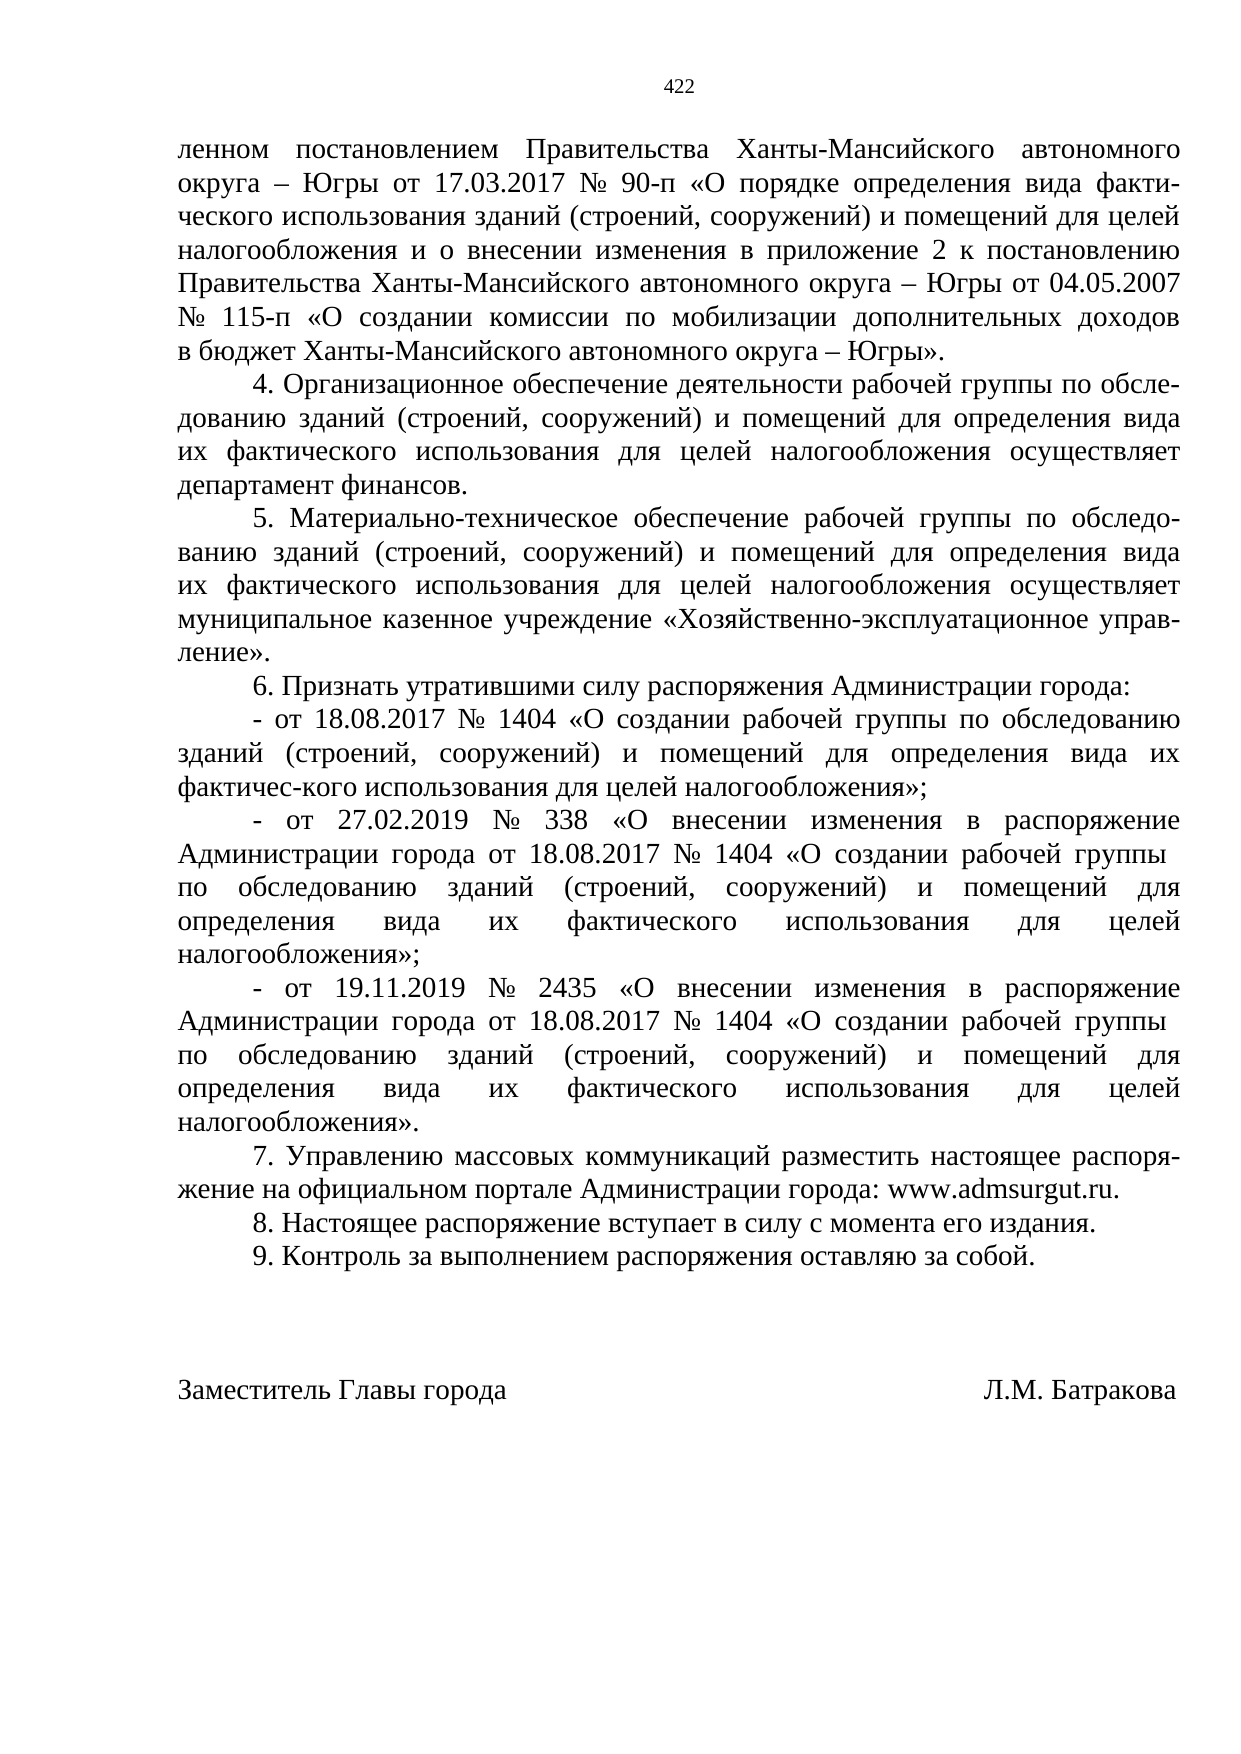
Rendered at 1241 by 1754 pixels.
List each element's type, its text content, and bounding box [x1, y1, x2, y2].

text 6. Признать утратившими силу распоряжения Администрации города: [177, 668, 1181, 702]
text 8. Настоящее распоряжение вступает в силу с момента его издания. [177, 1205, 1181, 1238]
text - от 18.08.2017 № 1404 «О создании рабочей группы по обследованию зданий (строений, сооружений) и помещений для определения вида их фактичес-кого использования для целей налогообложения»; [177, 702, 1181, 802]
text - от 19.11.2019 № 2435 «О внесении изменения в распоряжение Администрации города от 18.08.2017 № 1404 «О создании рабочей группы по обследованию зданий (строений, сооружений) и помещений для определения вида их фактического использования для целей налогообложения». [177, 970, 1181, 1138]
text 9. Контроль за выполнением распоряжения оставляю за собой. [177, 1238, 1181, 1272]
text 4. Организационное обеспечение деятельности рабочей группы по обсле- дованию зданий (строений, сооружений) и помещений для определения вида их фактического использования для целей налогообложения осуществляет департамент финансов. [177, 366, 1181, 500]
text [177, 131, 1181, 366]
text 5. Материально-техническое обеспечение рабочей группы по обследо-ванию зданий (строений, сооружений) и помещений для определения вида их фактического использования для целей налогообложения осуществляет муниципальное казенное учреждение «Хозяйственно-эксплуатационное управ-ление». [177, 500, 1181, 668]
text Заместитель Главы города Л.М. Батракова [177, 1372, 1181, 1406]
text 7. Управлению массовых коммуникаций разместить настоящее распоря-жение на официальном портале Администрации города: www.admsurgut.ru. [177, 1138, 1181, 1205]
text - от 27.02.2019 № 338 «О внесении изменения в распоряжение Администрации города от 18.08.2017 № 1404 «О создании рабочей группы по обследованию зданий (строений, сооружений) и помещений для определения вида их фактического использования для целей налогообложения»; [177, 802, 1181, 970]
